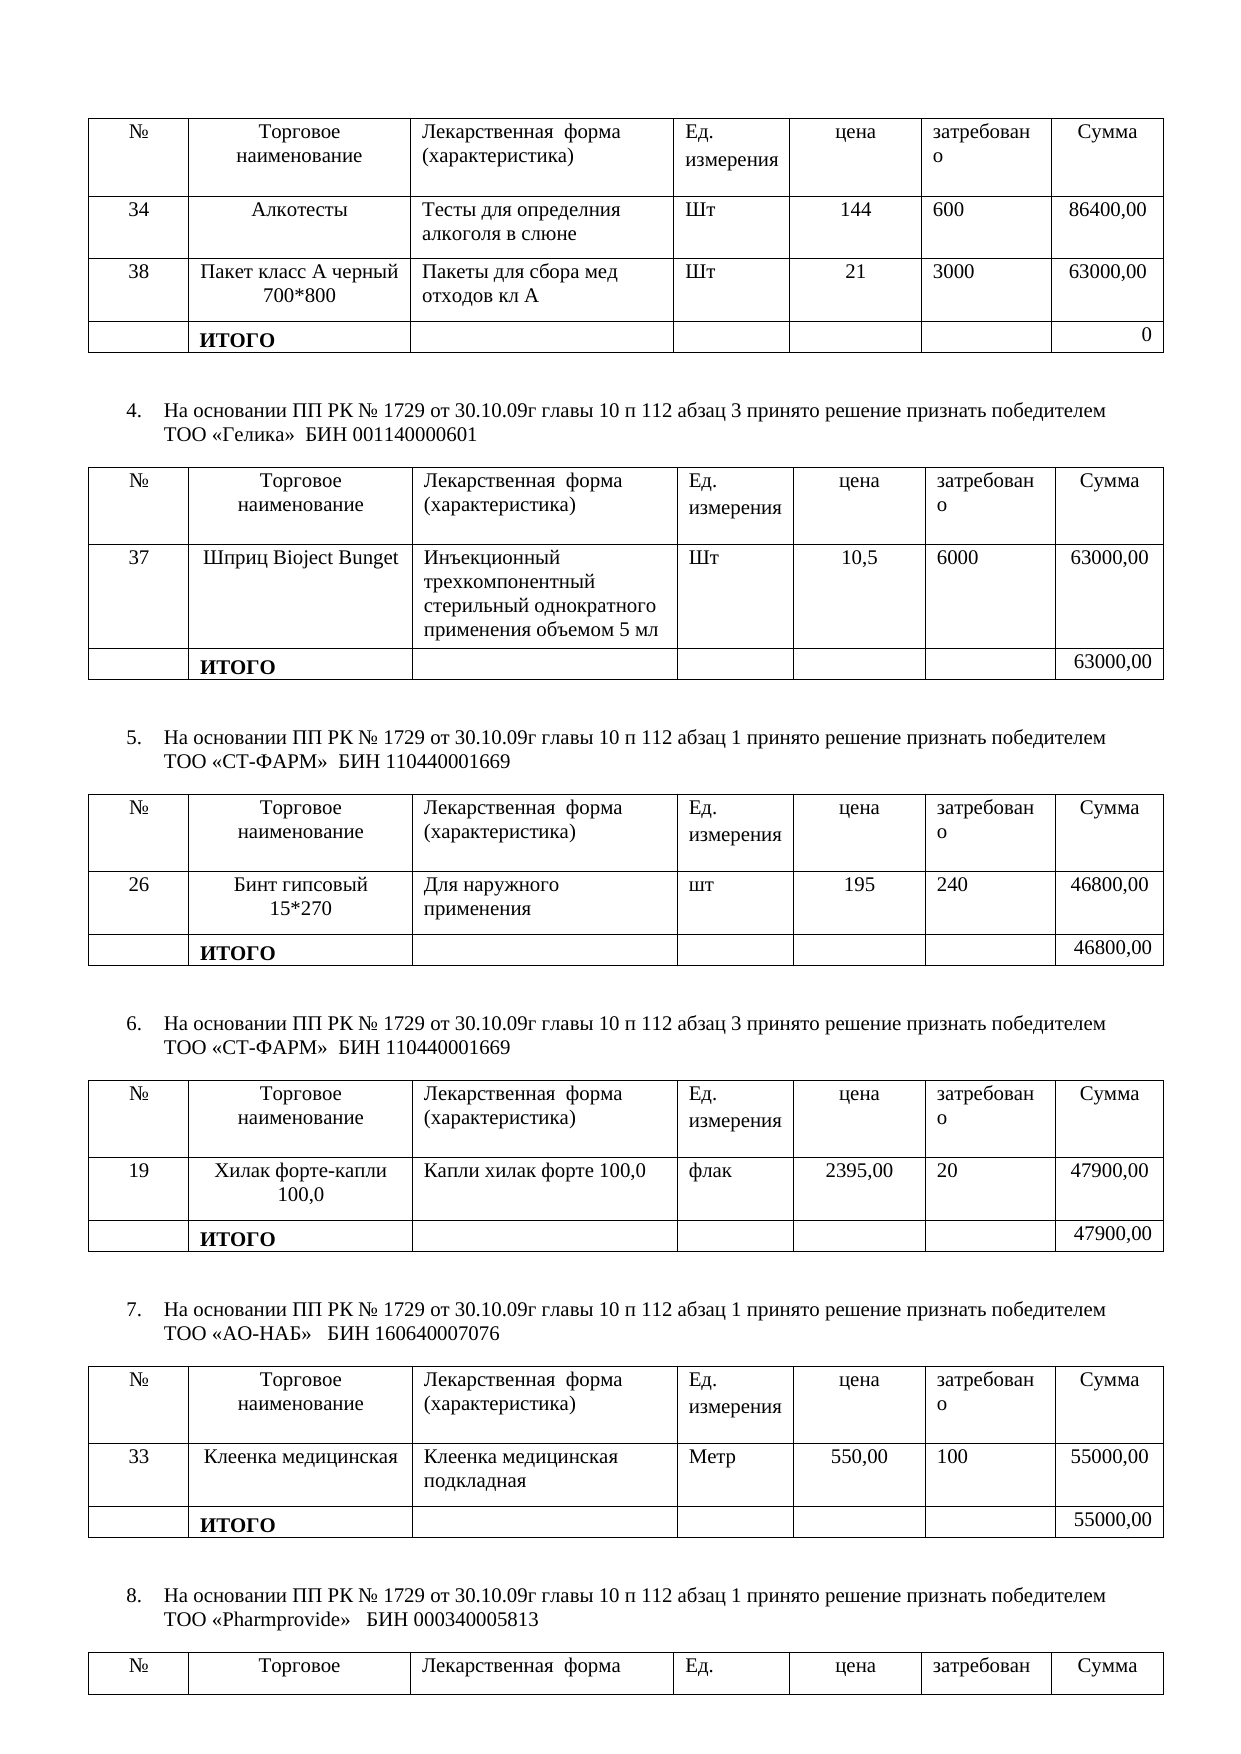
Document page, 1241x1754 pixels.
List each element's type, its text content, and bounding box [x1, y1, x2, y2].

table_cell Пакеты для сбора мед отходов кл А [411, 259, 673, 321]
table_header затребовано [926, 1367, 1055, 1443]
table_cell 33 [89, 1444, 188, 1506]
table_cell [926, 1507, 1055, 1537]
table_header цена [794, 1081, 925, 1157]
table_cell Метр [678, 1444, 793, 1506]
table_cell Шт [674, 259, 789, 321]
table_header Ед. измерения [678, 795, 793, 871]
table_header Лекарственная форма (характеристика) [413, 1367, 677, 1443]
table_header цена [790, 1653, 921, 1694]
table_cell [674, 322, 789, 352]
table_header № [89, 1081, 188, 1157]
table_cell 38 [89, 259, 188, 321]
table_cell Алкотесты [189, 197, 410, 258]
table_header Лекарственная форма (характеристика) [413, 1081, 677, 1157]
table_cell [413, 1507, 677, 1537]
table_cell 47900,00 [1056, 1221, 1163, 1251]
table_cell [794, 1221, 925, 1251]
table_cell Шприц Bioject Bunget [189, 545, 412, 648]
table_cell [926, 1221, 1055, 1251]
table_header затребовано [922, 119, 1051, 196]
table_cell ИТОГО [189, 322, 410, 352]
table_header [189, 1653, 410, 1694]
table_cell 195 [794, 872, 925, 934]
table_cell 46800,00 [1056, 872, 1163, 934]
table_header Сумма [1056, 1367, 1163, 1443]
table_cell 144 [790, 197, 921, 258]
table_header № [89, 1367, 188, 1443]
table_cell 55000,00 [1056, 1507, 1163, 1537]
table_cell 21 [790, 259, 921, 321]
table_header цена [794, 795, 925, 871]
table_cell 19 [89, 1158, 188, 1220]
table_header Ед. измерения [678, 1367, 793, 1443]
table_header затребовано [926, 468, 1055, 544]
table_cell [794, 1507, 925, 1537]
table_cell 600 [922, 197, 1051, 258]
list На основании ПП РК № 1729 от 30.10.09г главы 10 п 112 абзац 3 принято решение признать победителем ТОО «Гелика» БИН 001140000601 [126, 398, 1152, 446]
list На основании ПП РК № 1729 от 30.10.09г главы 10 п 112 абзац 3 принято решение признать победителем ТОО «СТ-ФАРМ» БИН 110440001669 [126, 1011, 1152, 1059]
table_cell [678, 1507, 793, 1537]
table_cell Пакет класс А черный 700*800 [189, 259, 410, 321]
table_cell Шт [674, 197, 789, 258]
table_cell Капли хилак форте 100,0 [413, 1158, 677, 1220]
table_cell [926, 935, 1055, 965]
table_header Лекарственная форма (характеристика) [411, 119, 673, 196]
table_cell [413, 1221, 677, 1251]
table_cell Хилак форте-капли 100,0 [189, 1158, 412, 1220]
table_header Ед. измерения [674, 119, 789, 196]
table_header затребовано [926, 1081, 1055, 1157]
table_cell [411, 322, 673, 352]
table_cell 3000 [922, 259, 1051, 321]
table_cell 2395,00 [794, 1158, 925, 1220]
table_header цена [790, 119, 921, 196]
table_header № [89, 119, 188, 196]
table_cell 26 [89, 872, 188, 934]
list На основании ПП РК № 1729 от 30.10.09г главы 10 п 112 абзац 1 принято решение признать победителем ТОО «АО-НАБ» БИН 160640007076 [126, 1297, 1152, 1345]
table_header № [89, 468, 188, 544]
table_cell ИТОГО [189, 649, 412, 679]
table_cell 34 [89, 197, 188, 258]
table_cell Клеенка медицинская [189, 1444, 412, 1506]
table_header Ед. измерения [678, 468, 793, 544]
table_cell 240 [926, 872, 1055, 934]
table_cell [790, 322, 921, 352]
table_cell [678, 935, 793, 965]
table_cell [413, 649, 677, 679]
table_header Сумма [1056, 795, 1163, 871]
table_header Сумма [1056, 1081, 1163, 1157]
table_cell [926, 649, 1055, 679]
list На основании ПП РК № 1729 от 30.10.09г главы 10 п 112 абзац 1 принято решение признать победителем ТОО «Pharmprovide» БИН 000340005813 [126, 1583, 1152, 1631]
table_header Ед. измерения [678, 1081, 793, 1157]
table_cell ИТОГО [189, 1507, 412, 1537]
table_cell 20 [926, 1158, 1055, 1220]
table_cell Тесты для определния алкоголя в слюне [411, 197, 673, 258]
table_header Сумма [1052, 1653, 1163, 1694]
table_header Сумма [1052, 119, 1163, 196]
table_cell [89, 322, 188, 352]
table_cell 63000,00 [1056, 545, 1163, 648]
table_cell флак [678, 1158, 793, 1220]
table_cell [89, 1221, 188, 1251]
table_cell [794, 649, 925, 679]
table_header затребовано [926, 795, 1055, 871]
table_header затребовано [922, 1653, 1051, 1694]
table_cell 6000 [926, 545, 1055, 648]
table_cell 55000,00 [1056, 1444, 1163, 1506]
table_header Лекарственная форма (характеристика) [413, 795, 677, 871]
table_cell шт [678, 872, 793, 934]
list На основании ПП РК № 1729 от 30.10.09г главы 10 п 112 абзац 1 принято решение признать победителем ТОО «СТ-ФАРМ» БИН 110440001669 [126, 725, 1152, 773]
table_cell Инъекционный трехкомпонентный стерильный однократного применения объемом 5 мл [413, 545, 677, 648]
table_cell 47900,00 [1056, 1158, 1163, 1220]
table_header Торговое наименование [189, 1081, 412, 1157]
table_header № [89, 795, 188, 871]
table_header цена [794, 468, 925, 544]
table_cell [678, 649, 793, 679]
table_header Ед. измерения [674, 1653, 789, 1694]
table_header № [89, 1653, 188, 1694]
table_cell [89, 935, 188, 965]
table_cell 100 [926, 1444, 1055, 1506]
table_cell 37 [89, 545, 188, 648]
table_cell Бинт гипсовый 15*270 [189, 872, 412, 934]
table_cell 46800,00 [1056, 935, 1163, 965]
table_cell 550,00 [794, 1444, 925, 1506]
table_header Торговое наименование [189, 119, 410, 196]
table_cell [89, 1507, 188, 1537]
table_header цена [794, 1367, 925, 1443]
table_cell 63000,00 [1056, 649, 1163, 679]
table_cell ИТОГО [189, 935, 412, 965]
table_header Торговое наименование [189, 795, 412, 871]
table_cell Для наружного применения [413, 872, 677, 934]
table_header Торговое наименование [189, 468, 412, 544]
table_cell [922, 322, 1051, 352]
table_cell 86400,00 [1052, 197, 1163, 258]
table_cell 149400,00 [1052, 322, 1163, 352]
table_cell 63000,00 [1052, 259, 1163, 321]
table_header Торговое наименование [189, 1367, 412, 1443]
table_header Лекарственная форма (характеристика) [413, 468, 677, 544]
table_cell ИТОГО [189, 1221, 412, 1251]
table_cell Шт [678, 545, 793, 648]
table_cell [678, 1221, 793, 1251]
table_cell [413, 935, 677, 965]
table_cell 10,5 [794, 545, 925, 648]
table_cell [89, 649, 188, 679]
table_cell [794, 935, 925, 965]
table_cell Клеенка медицинская подкладная [413, 1444, 677, 1506]
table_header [411, 1653, 673, 1694]
table_header Сумма [1056, 468, 1163, 544]
